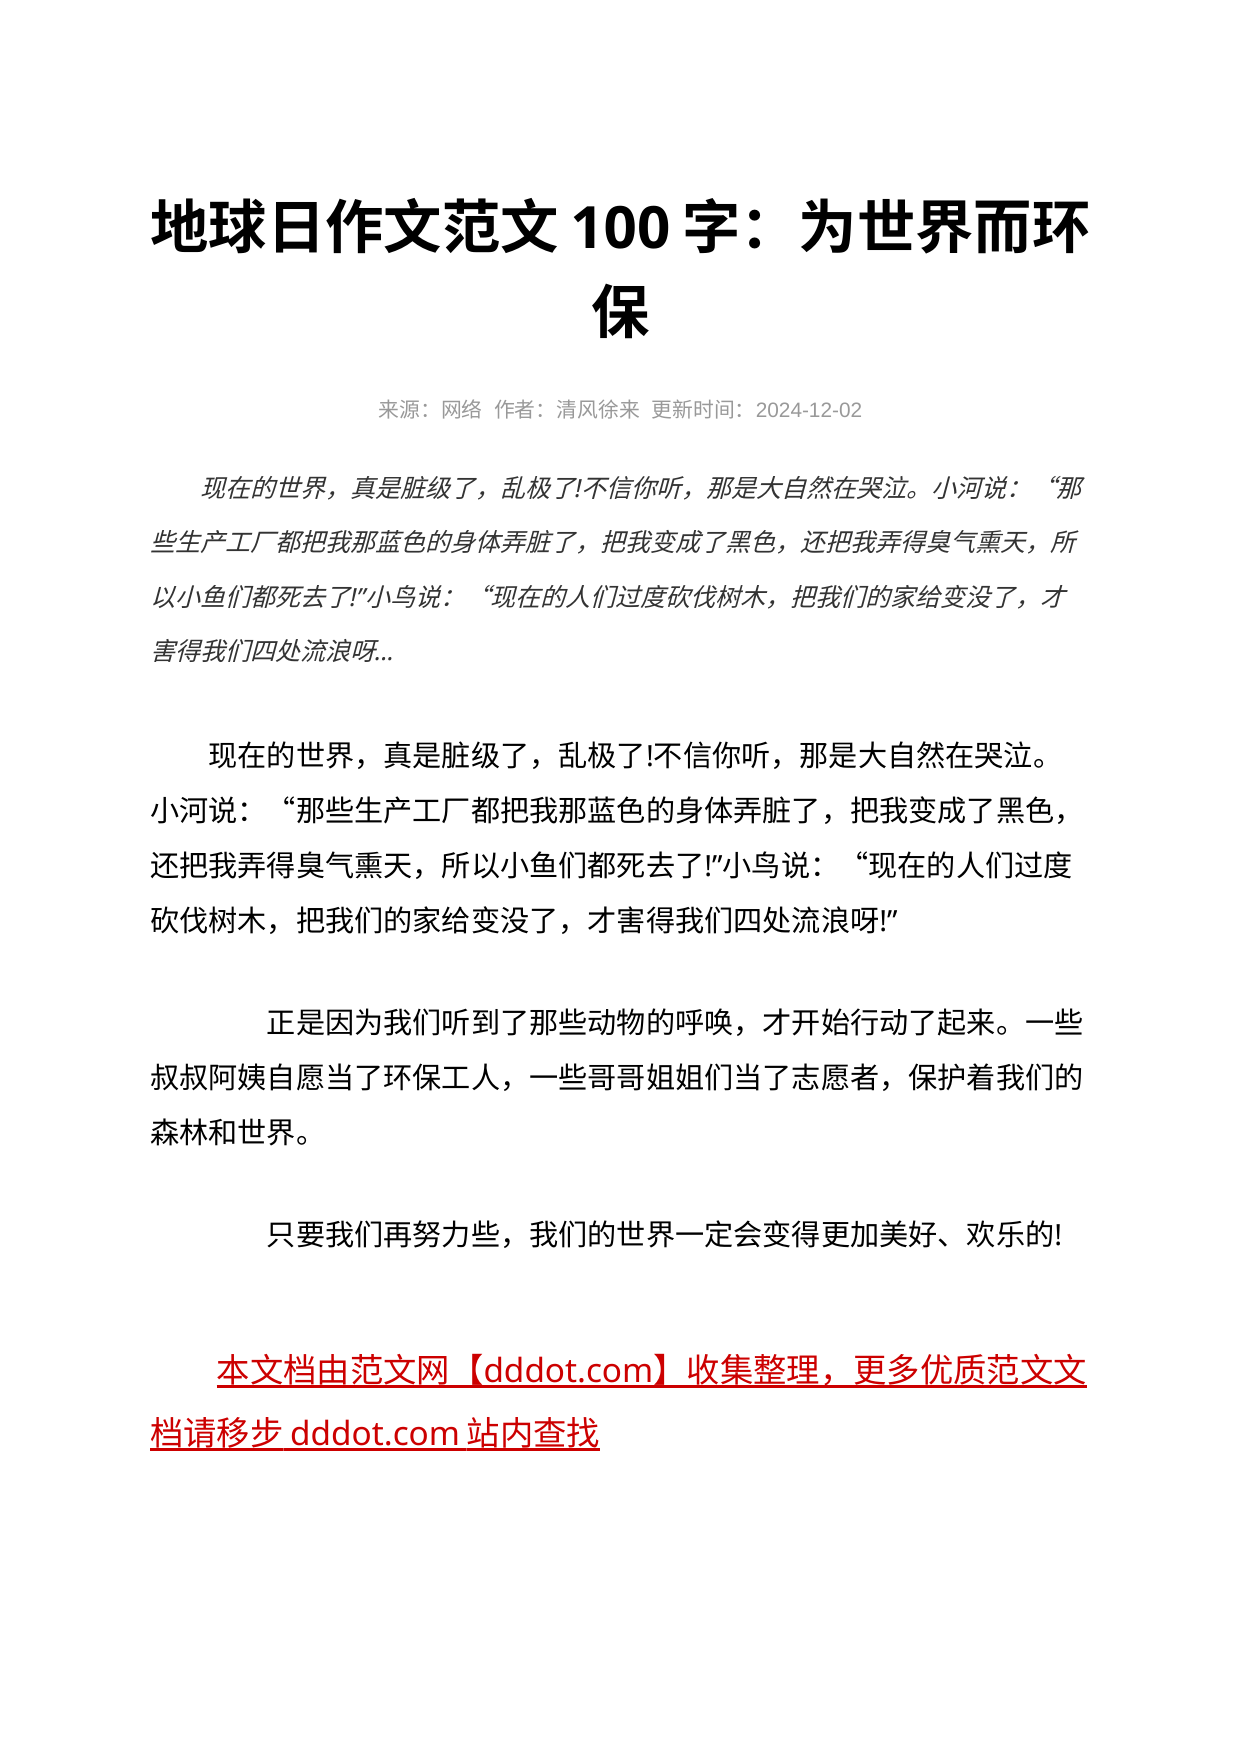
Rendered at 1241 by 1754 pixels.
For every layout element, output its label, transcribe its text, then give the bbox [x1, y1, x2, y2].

text 现在的世界，真是脏级了，乱极了!不信你听，那是大自然在哭泣。小河说：“那些生产工厂都把我那蓝色的身体弄脏了，把我变成了黑色，还把我弄得臭气熏天，所以小鱼们都死去了!”小鸟说：“现在的人们过度砍伐树木，把我们的家给变没了，才害得我们四处流浪呀... [150, 468, 1090, 668]
text 本文档由范文网【dddot.com】收集整理，更多优质范文文档请移步dddot.com站内查找 [150, 1344, 1090, 1456]
text 来源：网络 作者：清风徐来 更新时间：2024-12-02 [150, 397, 1090, 421]
text 只要我们再努力些，我们的世界一定会变得更加美好、欢乐的! [150, 1211, 1090, 1253]
text 现在的世界，真是脏级了，乱极了!不信你听，那是大自然在哭泣。小河说：“那些生产工厂都把我那蓝色的身体弄脏了，把我变成了黑色，还把我弄得臭气熏天，所以小鱼们都死去了!”小鸟说：“现在的人们过度砍伐树木，把我们的家给变没了，才害得我们四处流浪呀!” [150, 733, 1090, 940]
text 正是因为我们听到了那些动物的呼唤，才开始行动了起来。一些叔叔阿姨自愿当了环保工人，一些哥哥姐姐们当了志愿者，保护着我们的森林和世界。 [150, 999, 1090, 1152]
subtitle 地球日作文范文100字：为世界而环保 [150, 181, 1090, 351]
